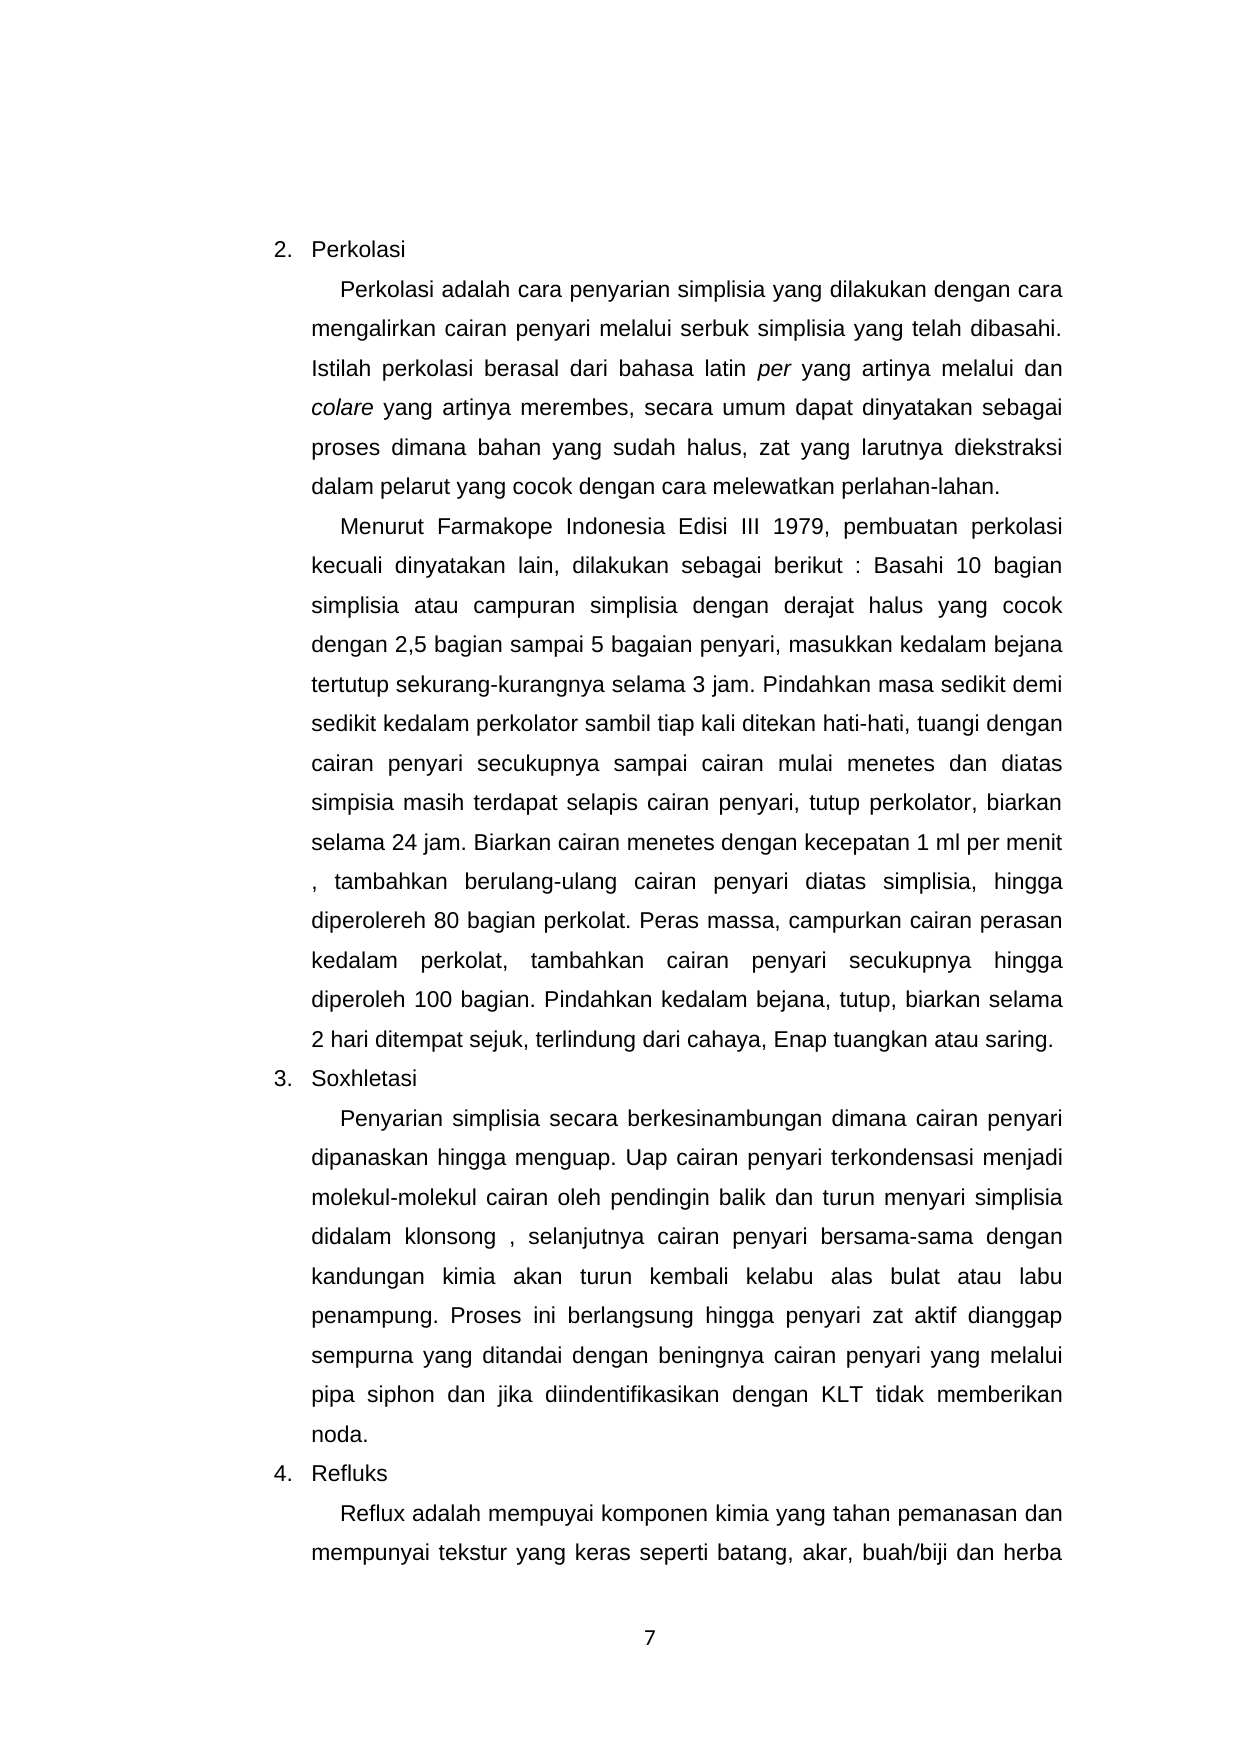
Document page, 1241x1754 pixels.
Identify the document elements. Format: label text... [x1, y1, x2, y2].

list Perkolasi adalah cara penyarian simplisia yang dilakukan dengan cara mengalirkan cairan penyari melalui serbuk simplisia yang telah dibasahi. Istilah perkolasi berasal dari bahasa latin per yang artinya melalui dan colare yang artinya merembes, secara umum dapat dinyatakan sebagai proses dimana bahan yang sudah halus, zat yang larutnya diekstraksi dalam pelarut yang cocok dengan cara melewatkan perlahan-lahan. [311, 276, 1063, 499]
list Perkolasi [274, 236, 1063, 263]
list Menurut Farmakope Indonesia Edisi III 1979, pembuatan perkolasi kecuali dinyatakan lain, dilakukan sebagai berikut : Basahi 10 bagian simplisia atau campuran simplisia dengan derajat halus yang cocok dengan 2,5 bagian sampai 5 bagaian penyari, masukkan kedalam bejana tertutup sekurang-kurangnya selama 3 jam. Pindahkan masa sedikit demi sedikit kedalam perkolator sambil tiap kali ditekan hati-hati, tuangi dengan cairan penyari secukupnya sampai cairan mulai menetes dan diatas simpisia masih terdapat selapis cairan penyari, tutup perkolator, biarkan selama 24 jam. Biarkan cairan menetes dengan kecepatan 1 ml per menit , tambahkan berulang-ulang cairan penyari diatas simplisia, hingga diperolereh 80 bagian perkolat. Peras massa, campurkan cairan perasan kedalam perkolat, tambahkan cairan penyari secukupnya hingga diperoleh 100 bagian. Pindahkan kedalam bejana, tutup, biarkan selama 2 hari ditempat sejuk, terlindung dari cahaya, Enap tuangkan atau saring. [311, 513, 1063, 1052]
list Soxhletasi [274, 1065, 1063, 1092]
list Penyarian simplisia secara berkesinambungan dimana cairan penyari dipanaskan hingga menguap. Uap cairan penyari terkondensasi menjadi molekul-molekul cairan oleh pendingin balik dan turun menyari simplisia didalam klonsong , selanjutnya cairan penyari bersama-sama dengan kandungan kimia akan turun kembali kelabu alas bulat atau labu penampung. Proses ini berlangsung hingga penyari zat aktif dianggap sempurna yang ditandai dengan beningnya cairan penyari yang melalui pipa siphon dan jika diindentifikasikan dengan KLT tidak memberikan noda. [311, 1105, 1063, 1447]
list Refluks [274, 1460, 1063, 1486]
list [311, 1499, 1063, 1565]
